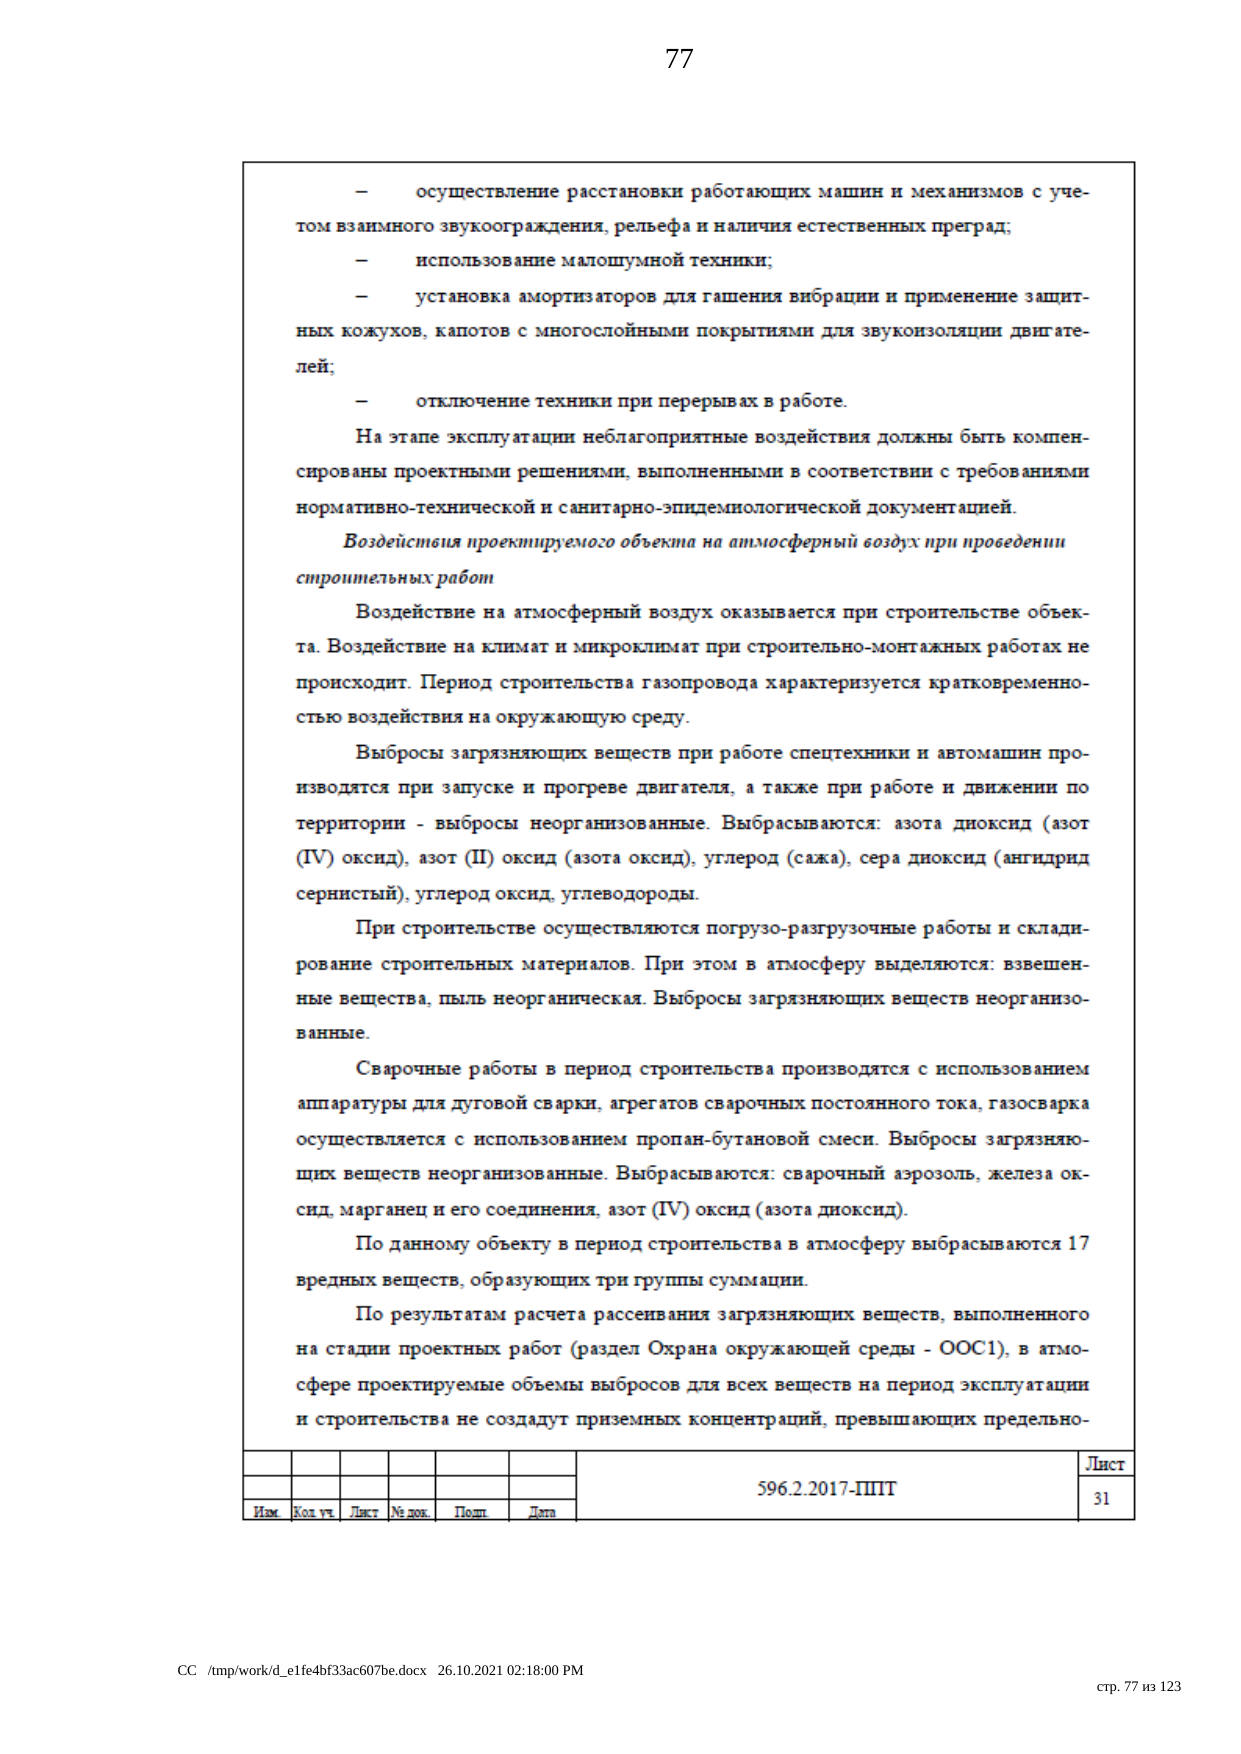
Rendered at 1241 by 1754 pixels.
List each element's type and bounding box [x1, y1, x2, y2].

picture [202, 146, 1156, 1530]
